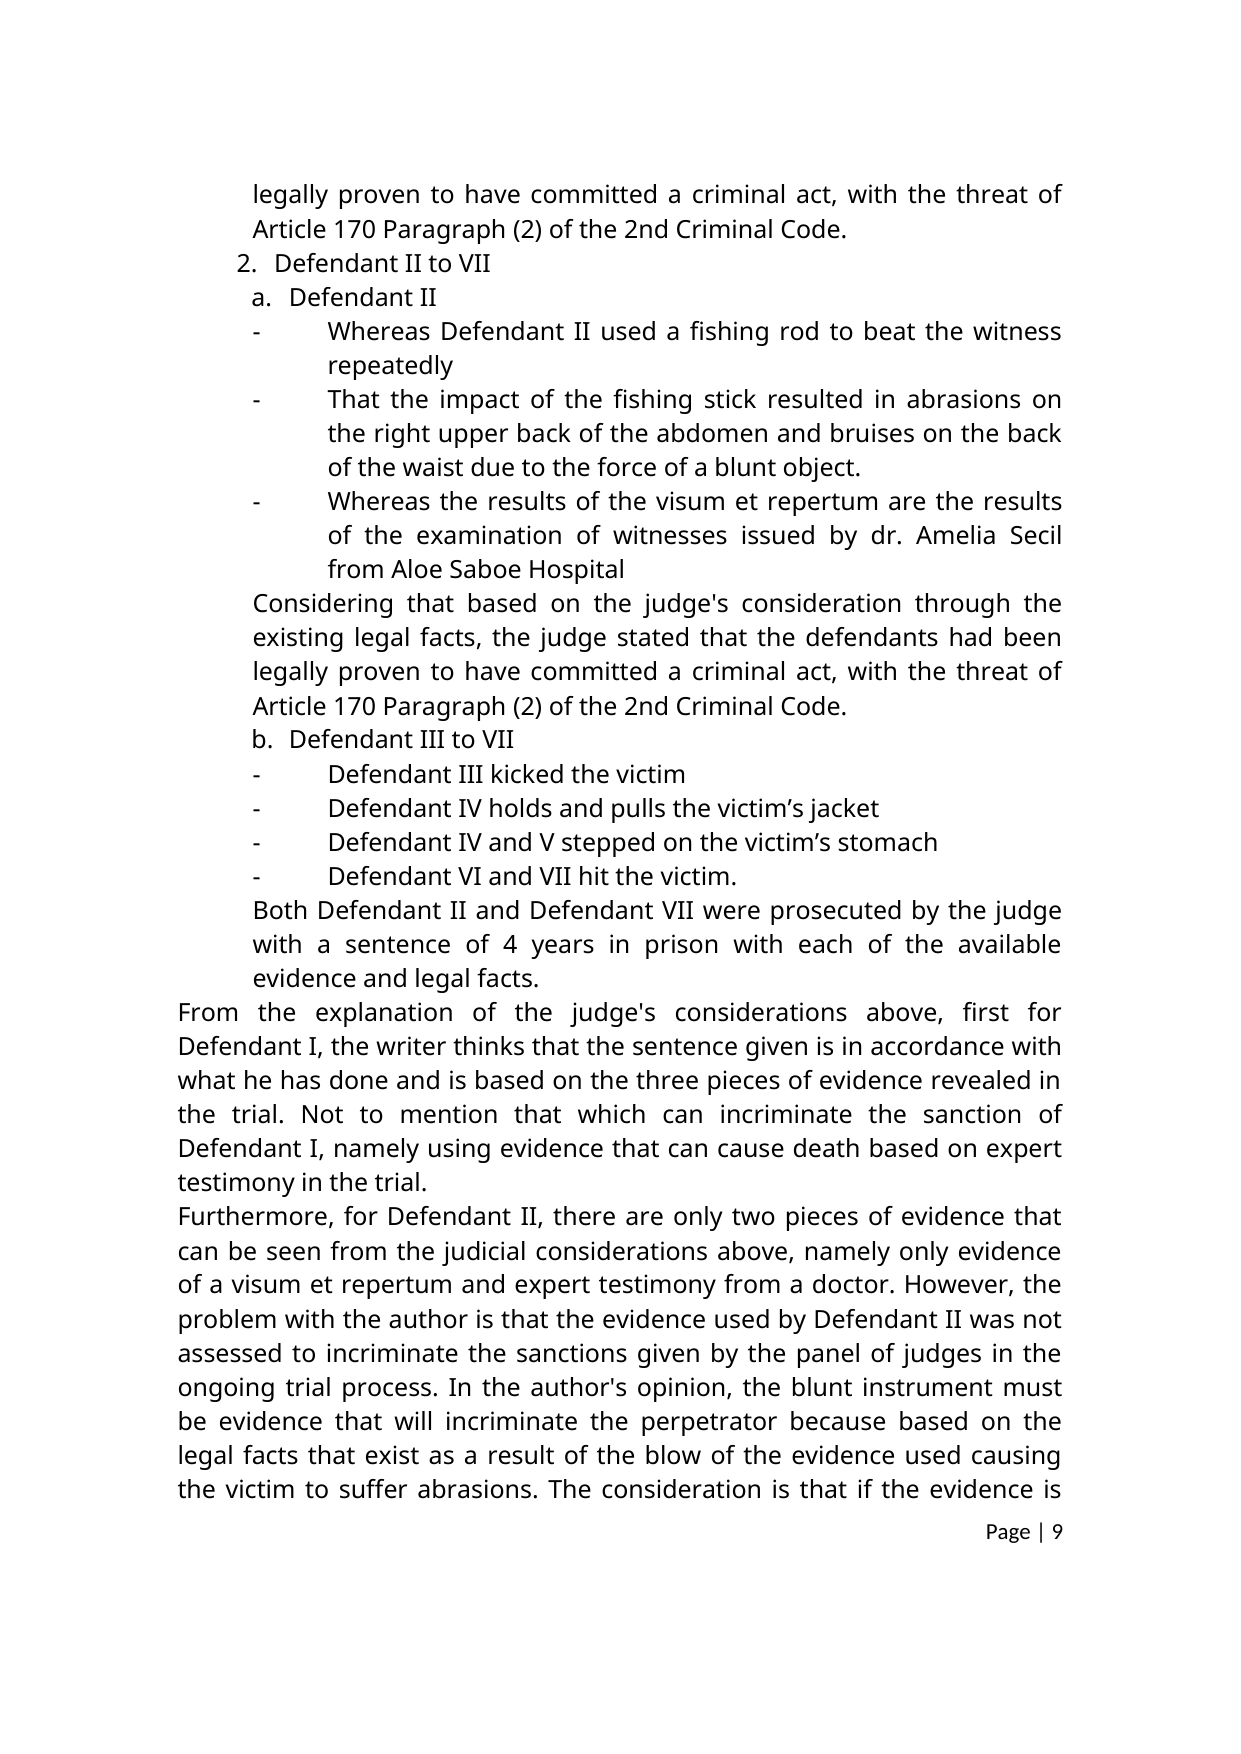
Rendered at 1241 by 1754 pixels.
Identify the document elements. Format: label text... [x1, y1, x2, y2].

list Defendant II to VII [236, 245, 1063, 279]
list Defendant III to VII [251, 722, 1063, 756]
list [177, 1199, 1063, 1506]
list Whereas the results of the visum et repertum are the results of the examination of witnesses issued by dr. Amelia Secil from Aloe Saboe Hospital [252, 484, 1063, 586]
list Whereas Defendant II used a fishing rod to beat the witness repeatedly [252, 313, 1063, 382]
list From the explanation of the judge's considerations above, first for Defendant I, the writer thinks that the sentence given is in accordance with what he has done and is based on the three pieces of evidence revealed in the trial. Not to mention that which can incriminate the sanction of Defendant I, namely using evidence that can cause death based on expert testimony in the trial. [177, 995, 1063, 1199]
list Both Defendant II and Defendant VII were prosecuted by the judge with a sentence of 4 years in prison with each of the available evidence and legal facts. [252, 892, 1063, 995]
list Defendant II [251, 279, 1063, 313]
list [252, 177, 1063, 245]
list Defendant IV holds and pulls the victim’s jacket [252, 790, 1063, 824]
list Defendant III kicked the victim [252, 756, 1063, 790]
list Defendant VI and VII hit the victim. [252, 858, 1063, 892]
list Defendant IV and V stepped on the victim’s stomach [252, 824, 1063, 858]
list That the impact of the fishing stick resulted in abrasions on the right upper back of the abdomen and bruises on the back of the waist due to the force of a blunt object. [252, 382, 1063, 484]
